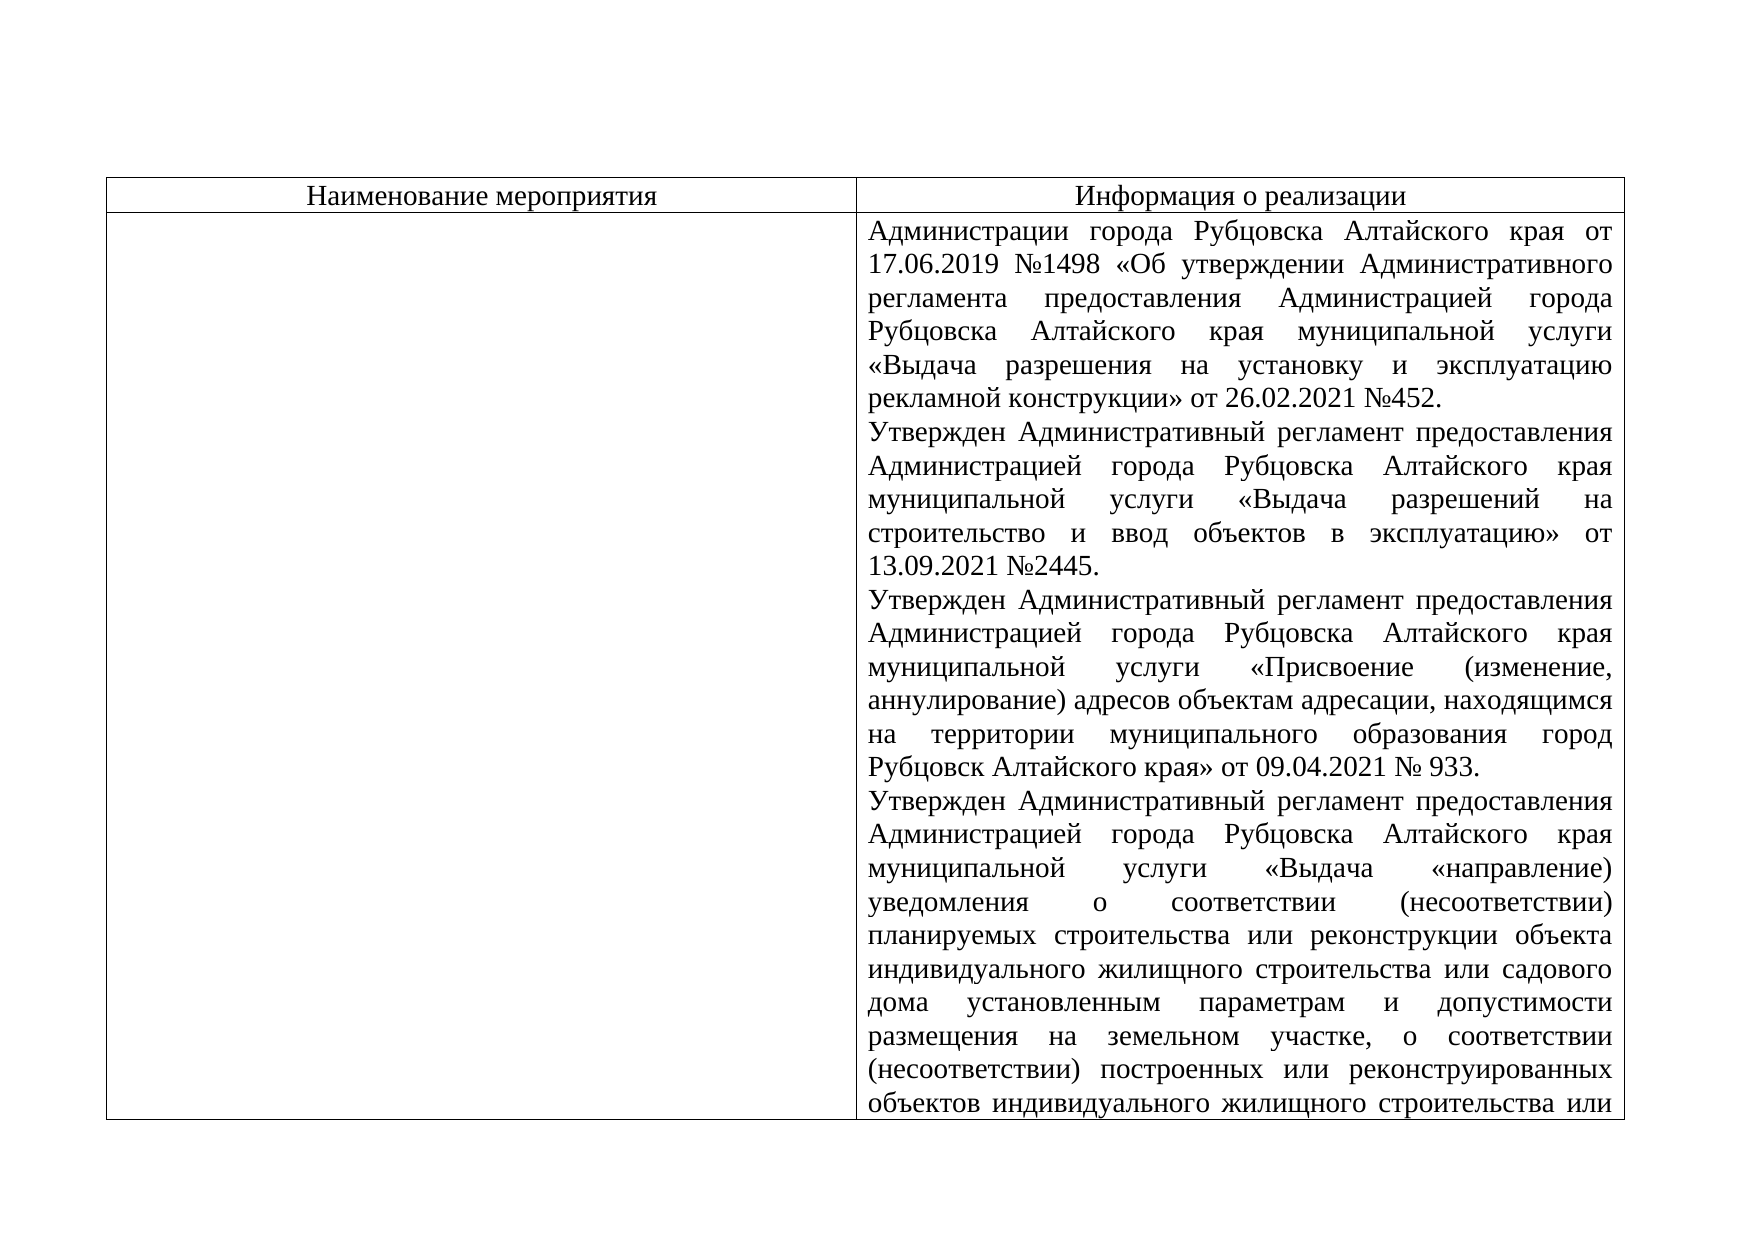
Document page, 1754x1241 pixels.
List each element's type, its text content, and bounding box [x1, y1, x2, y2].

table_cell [857, 213, 1624, 1118]
table_header Наименование мероприятия [107, 178, 856, 212]
table_header Информация о реализации [857, 178, 1624, 212]
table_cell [107, 213, 856, 1118]
